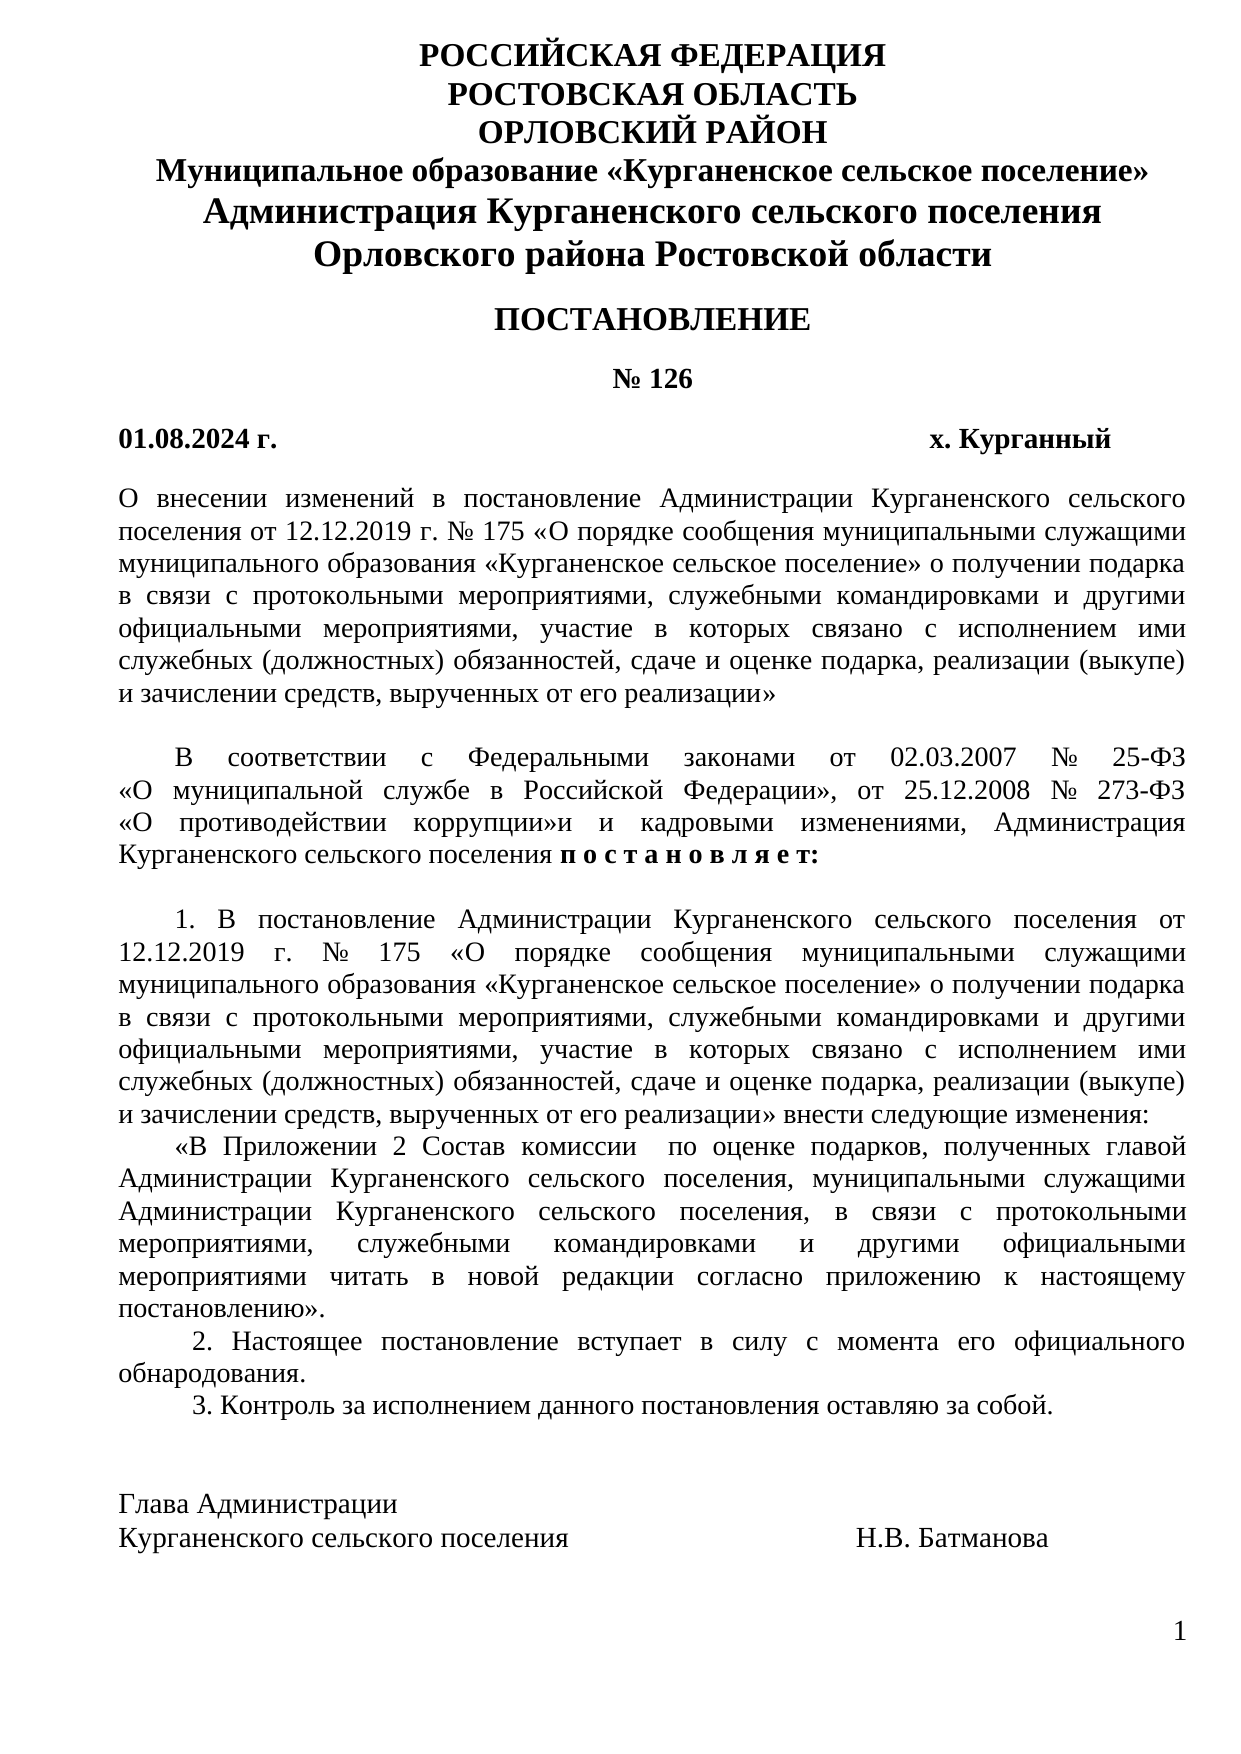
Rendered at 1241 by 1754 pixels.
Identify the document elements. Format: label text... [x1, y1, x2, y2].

text Администрация Курганенского сельского поселения [118, 189, 1187, 232]
text 3. Контроль за исполнением данного постановления оставляю за собой. [118, 1388, 1187, 1421]
text Орловского района Ростовской области [118, 232, 1187, 275]
subtitle Муниципальное образование «Курганенское сельское поселение» [118, 150, 1187, 189]
text РОСТОВСКАЯ ОБЛАСТЬ [118, 74, 1187, 112]
text 2. Настоящее постановление вступает в силу с момента его официального обнародования. [118, 1323, 1187, 1388]
text № 126 [118, 361, 1187, 395]
subtitle ПОСТАНОВЛЕНИЕ [118, 299, 1187, 337]
text ОРЛОВСКИЙ РАЙОН [118, 112, 1187, 150]
text Глава Администрации [118, 1487, 1187, 1520]
text Курганенского сельского поселения Н.В. Батманова [118, 1520, 1187, 1554]
text «В Приложении 2 Состав комиссии по оценке подарков, полученных главой Администрации Курганенского сельского поселения, муниципальными служащими Администрации Курганенского сельского поселения, в связи с протокольными мероприятиями, служебными командировками и другими официальными мероприятиями читать в новой редакции согласно приложению к настоящему постановлению». [118, 1129, 1187, 1323]
text О внесении изменений в постановление Администрации Курганенского сельского поселения от 12.12.2019 г. № 175 «О порядке сообщения муниципальными служащими муниципального образования «Курганенское сельское поселение» о получении подарка в связи с протокольными мероприятиями, служебными командировками и другими официальными мероприятиями, участие в которых связано с исполнением ими служебных (должностных) обязанностей, сдаче и оценке подарка, реализации (выкупе) и зачислении средств, вырученных от его реализации» [118, 481, 1187, 708]
text В соответствии с Федеральными законами от 02.03.2007 № 25-ФЗ «О муниципальной службе в Российской Федерации», от 25.12.2008 № 273-ФЗ «О противодействии коррупции»и и кадровыми изменениями, Администрация Курганенского сельского поселения п о с т а н о в л я е т: [118, 740, 1187, 870]
text РОССИЙСКАЯ ФЕДЕРАЦИЯ [118, 35, 1187, 74]
text 01.08.2024 г. х. Курганный [118, 421, 1187, 455]
text 1. В постановление Администрации Курганенского сельского поселения от 12.12.2019 г. № 175 «О порядке сообщения муниципальными служащими муниципального образования «Курганенское сельское поселение» о получении подарка в связи с протокольными мероприятиями, служебными командировками и другими официальными мероприятиями, участие в которых связано с исполнением ими служебных (должностных) обязанностей, сдаче и оценке подарка, реализации (выкупе) и зачислении средств, вырученных от его реализации» внести следующие изменения: [118, 902, 1187, 1129]
